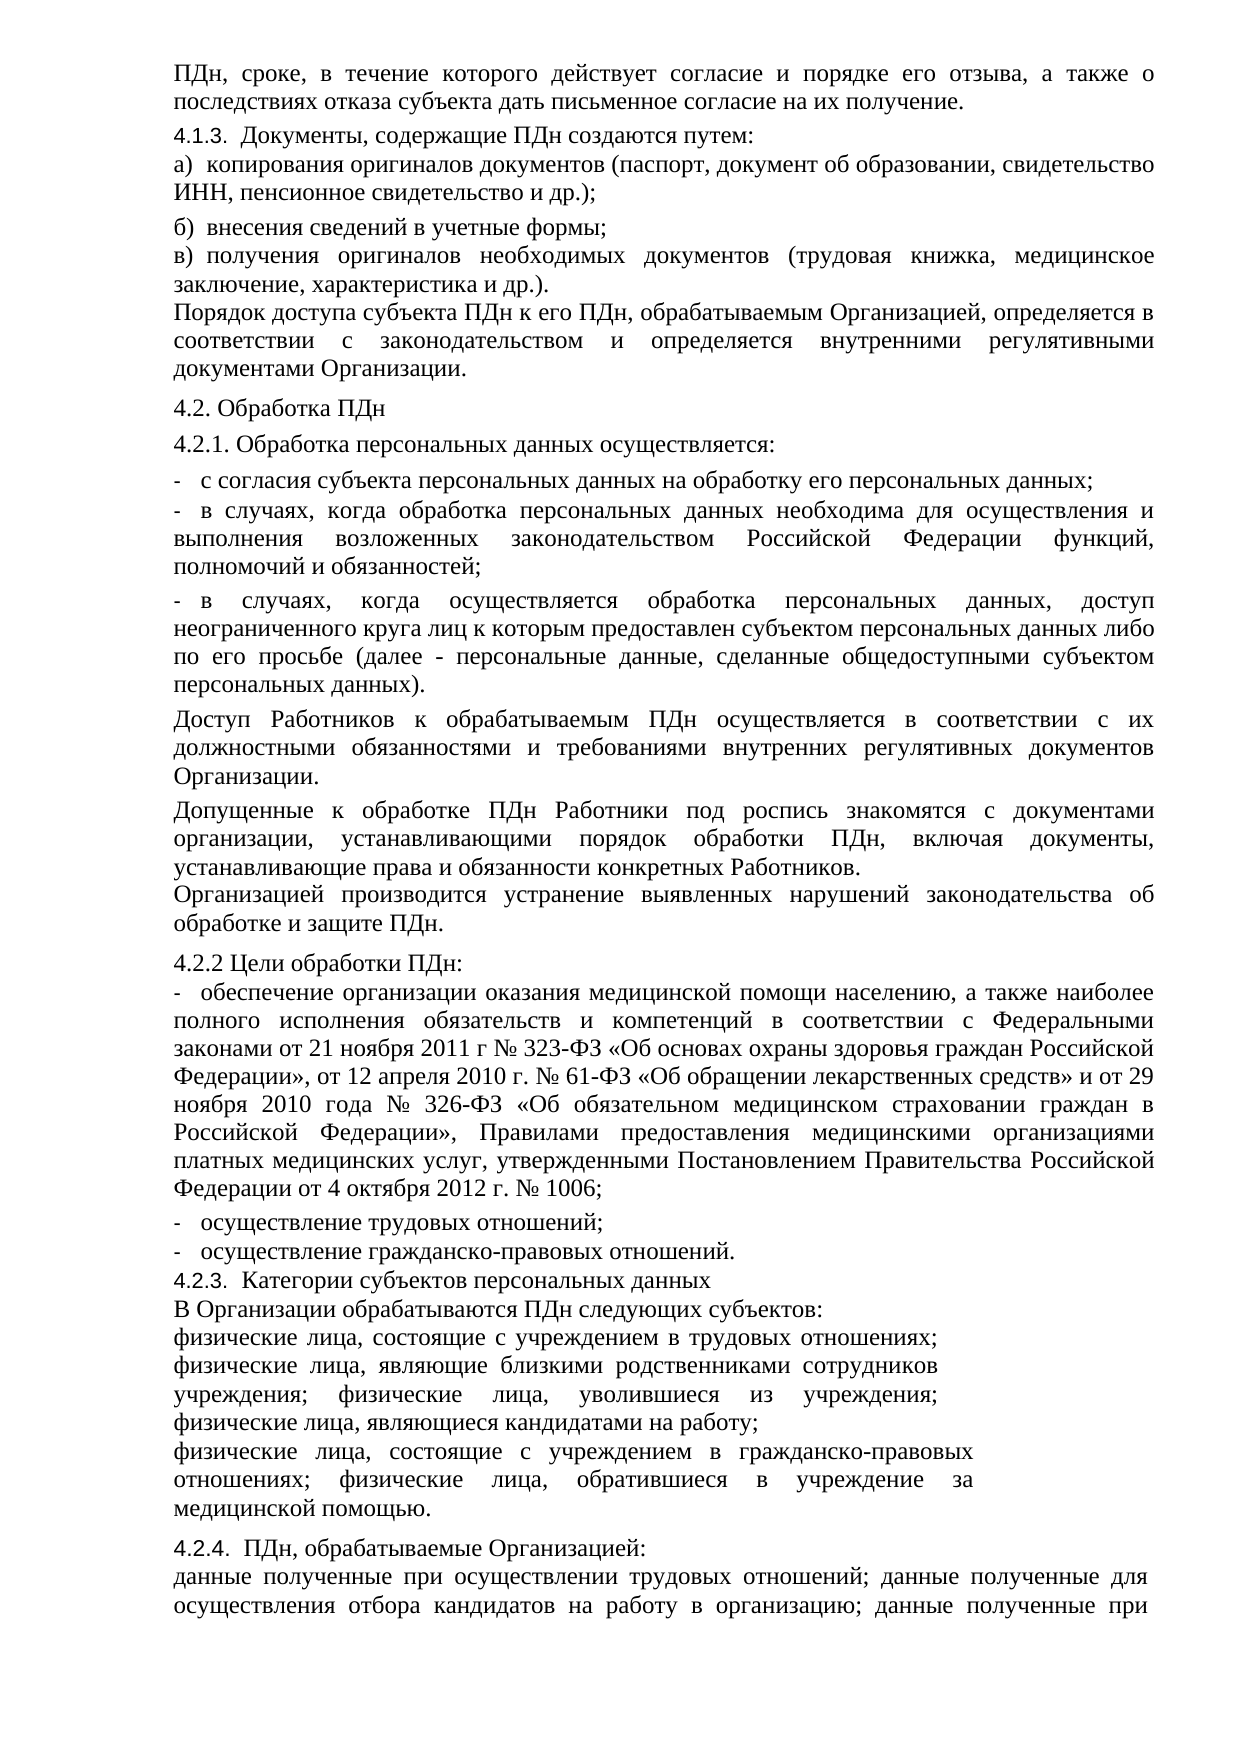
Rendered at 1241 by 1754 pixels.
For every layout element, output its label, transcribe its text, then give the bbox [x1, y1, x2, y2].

text а) копирования оригиналов документов (паспорт, документ об образовании, свидетельство ИНН, пенсионное свидетельство и др.); [173, 150, 1155, 206]
text в) получения оригиналов необходимых документов (трудовая книжка, медицинское заключение, характеристика и др.). [173, 242, 1155, 298]
list Документы, содержащие ПДн создаются путем: [173, 126, 1155, 148]
list в случаях, когда осуществляется обработка персональных данных, доступ неограниченного круга лиц к которым предоставлен субъектом персональных данных либо по его просьбе (далее - персональные данные, сделанные общедоступными субъектом персональных данных). [173, 586, 1155, 698]
list в случаях, когда обработка персональных данных необходима для осуществления и выполнения возложенных законодательством Российской Федерации функций, полномочий и обязанностей; [173, 496, 1155, 580]
list ПДн, обрабатываемые Организацией: [173, 1538, 1155, 1561]
text 4.2. Обработка ПДн [173, 388, 1155, 424]
list осуществление трудовых отношений; [173, 1213, 1155, 1235]
text физические лица, состоящие с учреждением в гражданско-правовых отношениях; физические лица, обратившиеся в учреждение за медицинской помощью. [173, 1436, 974, 1522]
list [173, 59, 1155, 115]
text Доступ Работников к обрабатываемым ПДн осуществляется в соответствии с их должностными обязанностями и требованиями внутренних регулятивных документов Организации. [173, 704, 1155, 790]
text б) внесения сведений в учетные формы; [173, 217, 1155, 239]
list Категории субъектов персональных данных [173, 1271, 1155, 1293]
text физические лица, состоящие с учреждением в трудовых отношениях; физические лица, являющие близкими родственниками сотрудников учреждения; физические лица, уволившиеся из учреждения; физические лица, являющиеся кандидатами на работу; [173, 1322, 939, 1436]
list осуществление гражданско-правовых отношений. [173, 1242, 1155, 1264]
text В Организации обрабатываются ПДн следующих субъектов: [173, 1300, 1155, 1322]
text Допущенные к обработке ПДн Работники под роспись знакомятся с документами организации, устанавливающими порядок обработки ПДн, включая документы, устанавливающие права и обязанности конкретных Работников. [173, 796, 1155, 881]
list с согласия субъекта персональных данных на обработку его персональных данных; [173, 460, 1155, 496]
text 4.2.2 Цели обработки ПДн: [173, 954, 1155, 976]
text Организацией производится устранение выявленных нарушений законодательства об обработке и защите ПДн. [173, 881, 1155, 937]
text Порядок доступа субъекта ПДн к его ПДн, обрабатываемым Организацией, определяется в соответствии с законодательством и определяется внутренними регулятивными документами Организации. [173, 298, 1155, 382]
list обеспечение организации оказания медицинской помощи населению, а также наиболее полного исполнения обязательств и компетенций в соответствии с Федеральными законами от 21 ноября 2011 г № 323-ФЗ «Об основах охраны здоровья граждан Российской Федерации», от 12 апреля 2010 г. № 61-ФЗ «Об обращении лекарственных средств» и от 29 ноября 2010 года № 326-ФЗ «Об обязательном медицинском страховании граждан в Российской Федерации», Правилами предоставления медицинскими организациями платных медицинских услуг, утвержденными Постановлением Правительства Российской Федерации от 4 октября 2012 г. № 1006; [173, 978, 1155, 1202]
text 4.2.1. Обработка персональных данных осуществляется: [173, 424, 1155, 460]
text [173, 1562, 1148, 1619]
